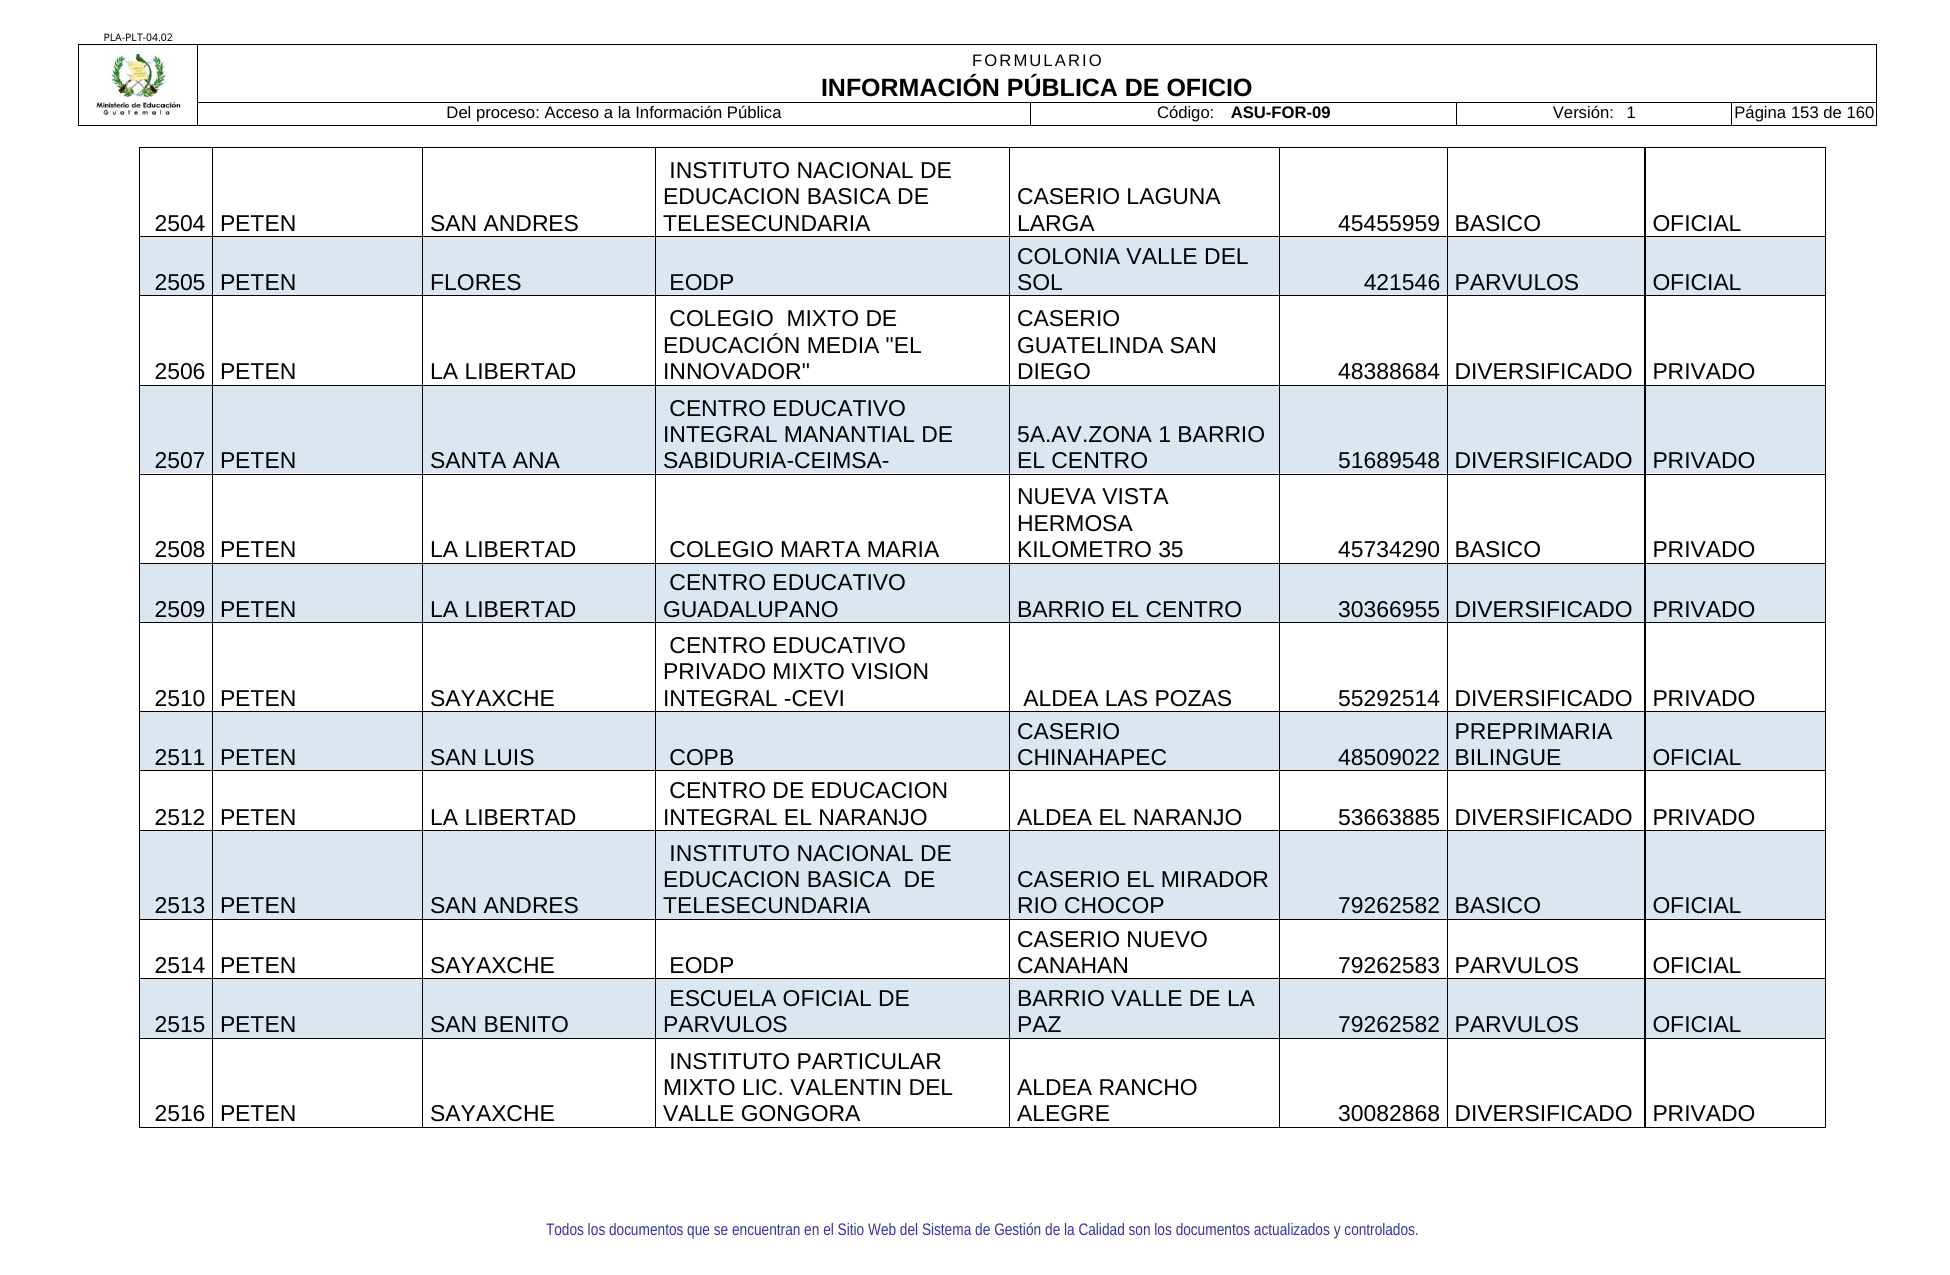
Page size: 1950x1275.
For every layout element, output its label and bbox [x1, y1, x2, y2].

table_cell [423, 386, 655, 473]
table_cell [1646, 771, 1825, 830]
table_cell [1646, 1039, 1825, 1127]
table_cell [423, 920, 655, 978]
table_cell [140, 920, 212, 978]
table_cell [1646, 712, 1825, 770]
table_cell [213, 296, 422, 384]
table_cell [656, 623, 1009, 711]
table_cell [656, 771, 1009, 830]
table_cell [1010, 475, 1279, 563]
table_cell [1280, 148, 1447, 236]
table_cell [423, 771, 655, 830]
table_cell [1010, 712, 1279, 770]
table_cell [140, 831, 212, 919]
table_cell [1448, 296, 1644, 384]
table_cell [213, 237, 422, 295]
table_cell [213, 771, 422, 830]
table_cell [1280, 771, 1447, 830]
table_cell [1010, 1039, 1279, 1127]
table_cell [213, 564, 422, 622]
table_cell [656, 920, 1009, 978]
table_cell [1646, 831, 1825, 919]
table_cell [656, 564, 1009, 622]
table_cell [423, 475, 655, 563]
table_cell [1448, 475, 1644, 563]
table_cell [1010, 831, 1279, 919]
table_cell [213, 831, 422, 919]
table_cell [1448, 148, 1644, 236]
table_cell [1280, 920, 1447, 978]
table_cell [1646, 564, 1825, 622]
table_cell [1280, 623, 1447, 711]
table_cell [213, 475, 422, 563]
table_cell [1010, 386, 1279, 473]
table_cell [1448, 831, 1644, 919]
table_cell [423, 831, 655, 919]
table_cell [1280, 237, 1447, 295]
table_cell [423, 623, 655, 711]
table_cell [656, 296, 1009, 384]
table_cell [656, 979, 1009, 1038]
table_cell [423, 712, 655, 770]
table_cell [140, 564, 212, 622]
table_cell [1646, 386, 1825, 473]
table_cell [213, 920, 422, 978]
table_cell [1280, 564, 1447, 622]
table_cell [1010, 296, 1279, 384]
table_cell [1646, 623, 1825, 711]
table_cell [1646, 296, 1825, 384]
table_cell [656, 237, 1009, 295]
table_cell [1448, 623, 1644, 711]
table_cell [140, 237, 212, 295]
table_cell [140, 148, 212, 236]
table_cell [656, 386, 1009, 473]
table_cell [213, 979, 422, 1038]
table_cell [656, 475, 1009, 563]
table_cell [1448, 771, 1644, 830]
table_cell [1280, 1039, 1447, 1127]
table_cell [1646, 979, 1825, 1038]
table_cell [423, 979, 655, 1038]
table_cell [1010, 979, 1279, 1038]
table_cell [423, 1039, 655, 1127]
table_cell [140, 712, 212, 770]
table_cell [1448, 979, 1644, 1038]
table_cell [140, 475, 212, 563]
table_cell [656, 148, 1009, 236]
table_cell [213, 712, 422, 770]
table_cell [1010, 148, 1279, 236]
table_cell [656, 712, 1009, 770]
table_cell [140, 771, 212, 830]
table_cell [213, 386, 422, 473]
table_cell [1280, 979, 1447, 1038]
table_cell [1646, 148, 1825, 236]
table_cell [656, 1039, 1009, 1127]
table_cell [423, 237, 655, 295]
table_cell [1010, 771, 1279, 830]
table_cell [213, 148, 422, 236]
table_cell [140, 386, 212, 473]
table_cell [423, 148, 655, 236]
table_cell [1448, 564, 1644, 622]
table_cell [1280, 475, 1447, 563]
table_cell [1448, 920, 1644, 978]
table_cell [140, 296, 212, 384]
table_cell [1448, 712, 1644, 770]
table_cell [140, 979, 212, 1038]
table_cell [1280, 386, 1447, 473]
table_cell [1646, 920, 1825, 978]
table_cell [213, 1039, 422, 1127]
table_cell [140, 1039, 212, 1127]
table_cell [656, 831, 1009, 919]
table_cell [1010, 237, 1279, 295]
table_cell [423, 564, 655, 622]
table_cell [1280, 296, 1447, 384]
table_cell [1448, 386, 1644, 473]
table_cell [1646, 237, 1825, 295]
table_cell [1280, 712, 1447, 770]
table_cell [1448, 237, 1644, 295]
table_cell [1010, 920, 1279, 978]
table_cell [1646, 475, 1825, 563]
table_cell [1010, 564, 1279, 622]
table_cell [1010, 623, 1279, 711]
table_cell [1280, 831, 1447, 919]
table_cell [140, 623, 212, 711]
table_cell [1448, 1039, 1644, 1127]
picture [95, 51, 181, 117]
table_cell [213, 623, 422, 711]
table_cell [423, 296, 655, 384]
